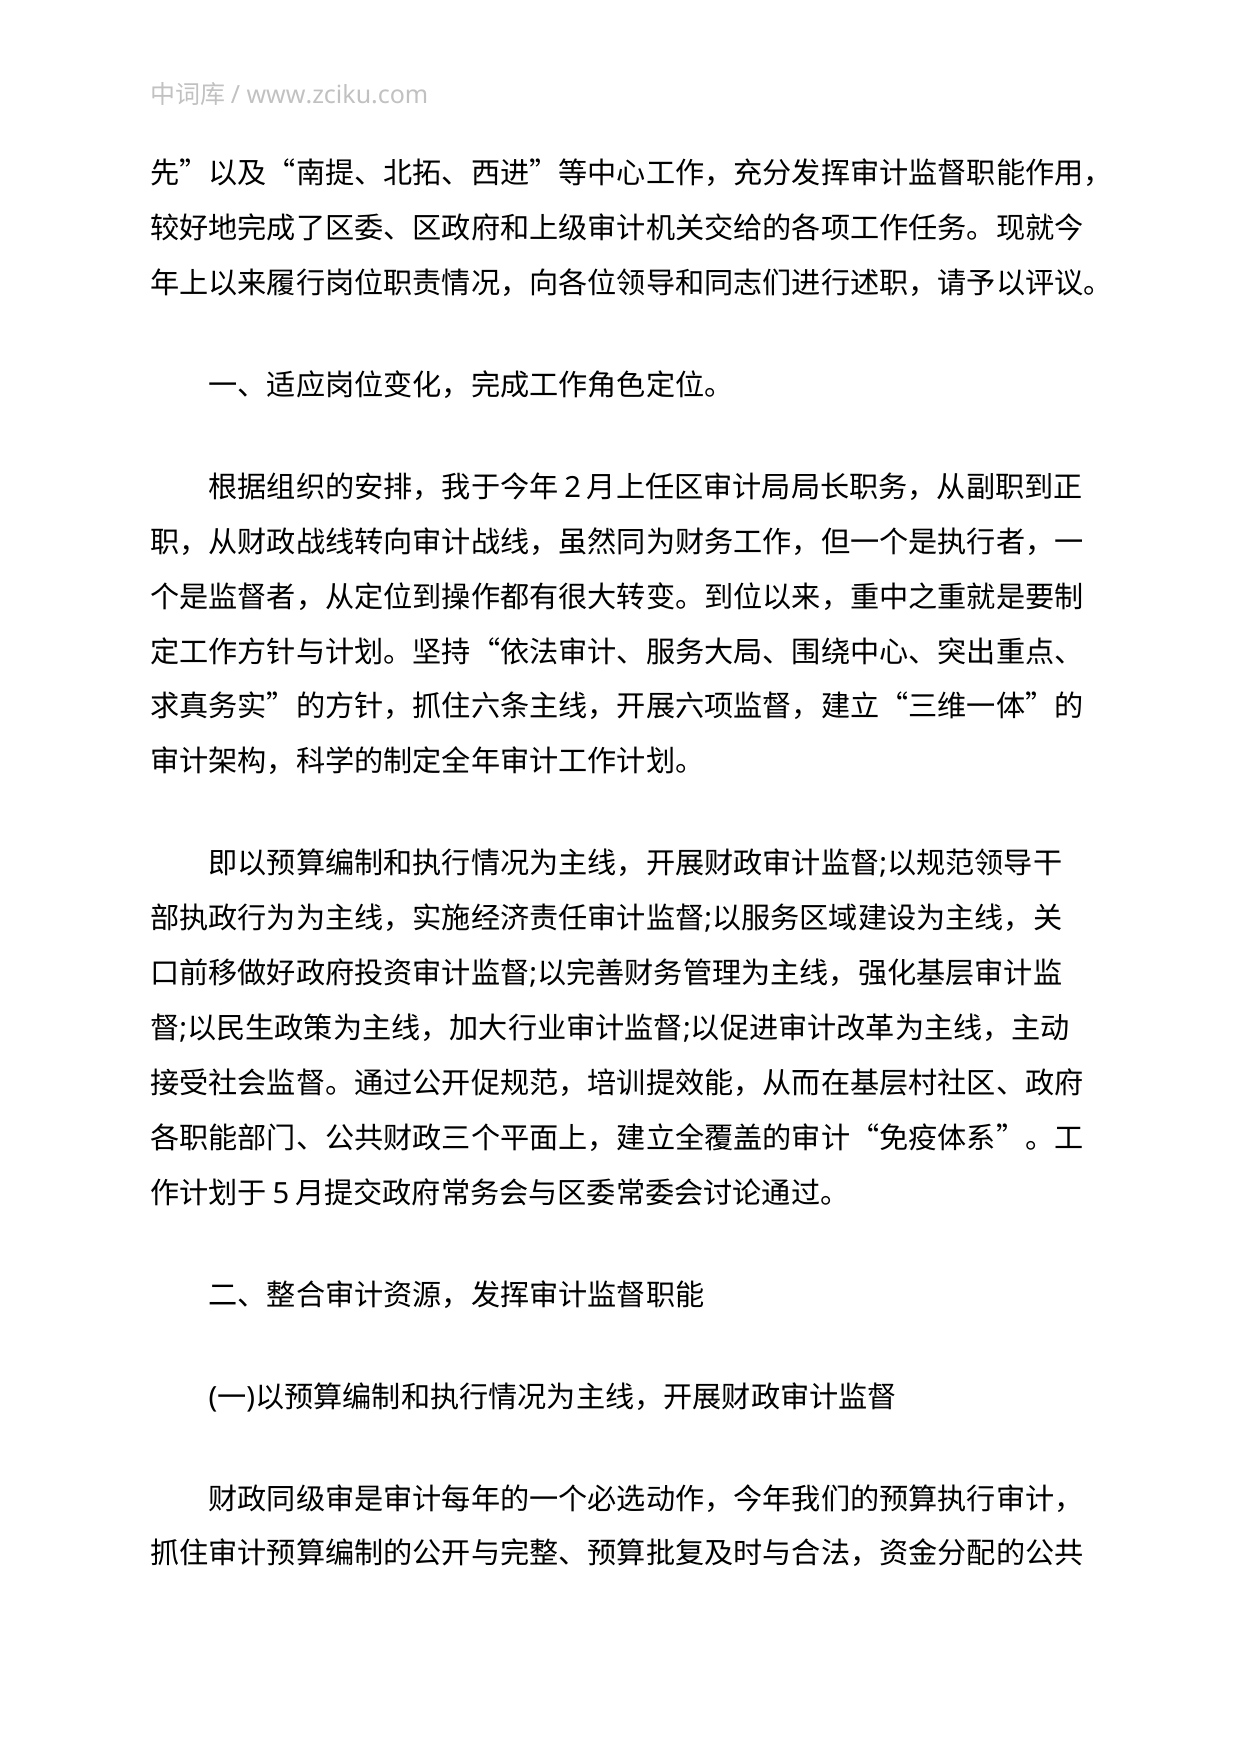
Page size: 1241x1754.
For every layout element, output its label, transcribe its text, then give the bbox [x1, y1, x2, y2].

text 一、适应岗位变化，完成工作角色定位。 [150, 362, 1090, 404]
text (一)以预算编制和执行情况为主线，开展财政审计监督 [150, 1373, 1090, 1416]
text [150, 1475, 1090, 1572]
text 根据组织的安排，我于今年2月上任区审计局局长职务，从副职到正职，从财政战线转向审计战线，虽然同为财务工作，但一个是执行者，一个是监督者，从定位到操作都有很大转变。到位以来，重中之重就是要制定工作方针与计划。坚持“依法审计、服务大局、围绕中心、突出重点、求真务实”的方针，抓住六条主线，开展六项监督，建立“三维一体”的审计架构，科学的制定全年审计工作计划。 [150, 463, 1090, 780]
text 即以预算编制和执行情况为主线，开展财政审计监督;以规范领导干部执政行为为主线，实施经济责任审计监督;以服务区域建设为主线，关口前移做好政府投资审计监督;以完善财务管理为主线，强化基层审计监督;以民生政策为主线，加大行业审计监督;以促进审计改革为主线，主动接受社会监督。通过公开促规范，培训提效能，从而在基层村社区、政府各职能部门、公共财政三个平面上，建立全覆盖的审计“免疫体系”。工作计划于5月提交政府常务会与区委常委会讨论通过。 [150, 840, 1090, 1212]
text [150, 150, 1090, 302]
text 二、整合审计资源，发挥审计监督职能 [150, 1271, 1090, 1314]
